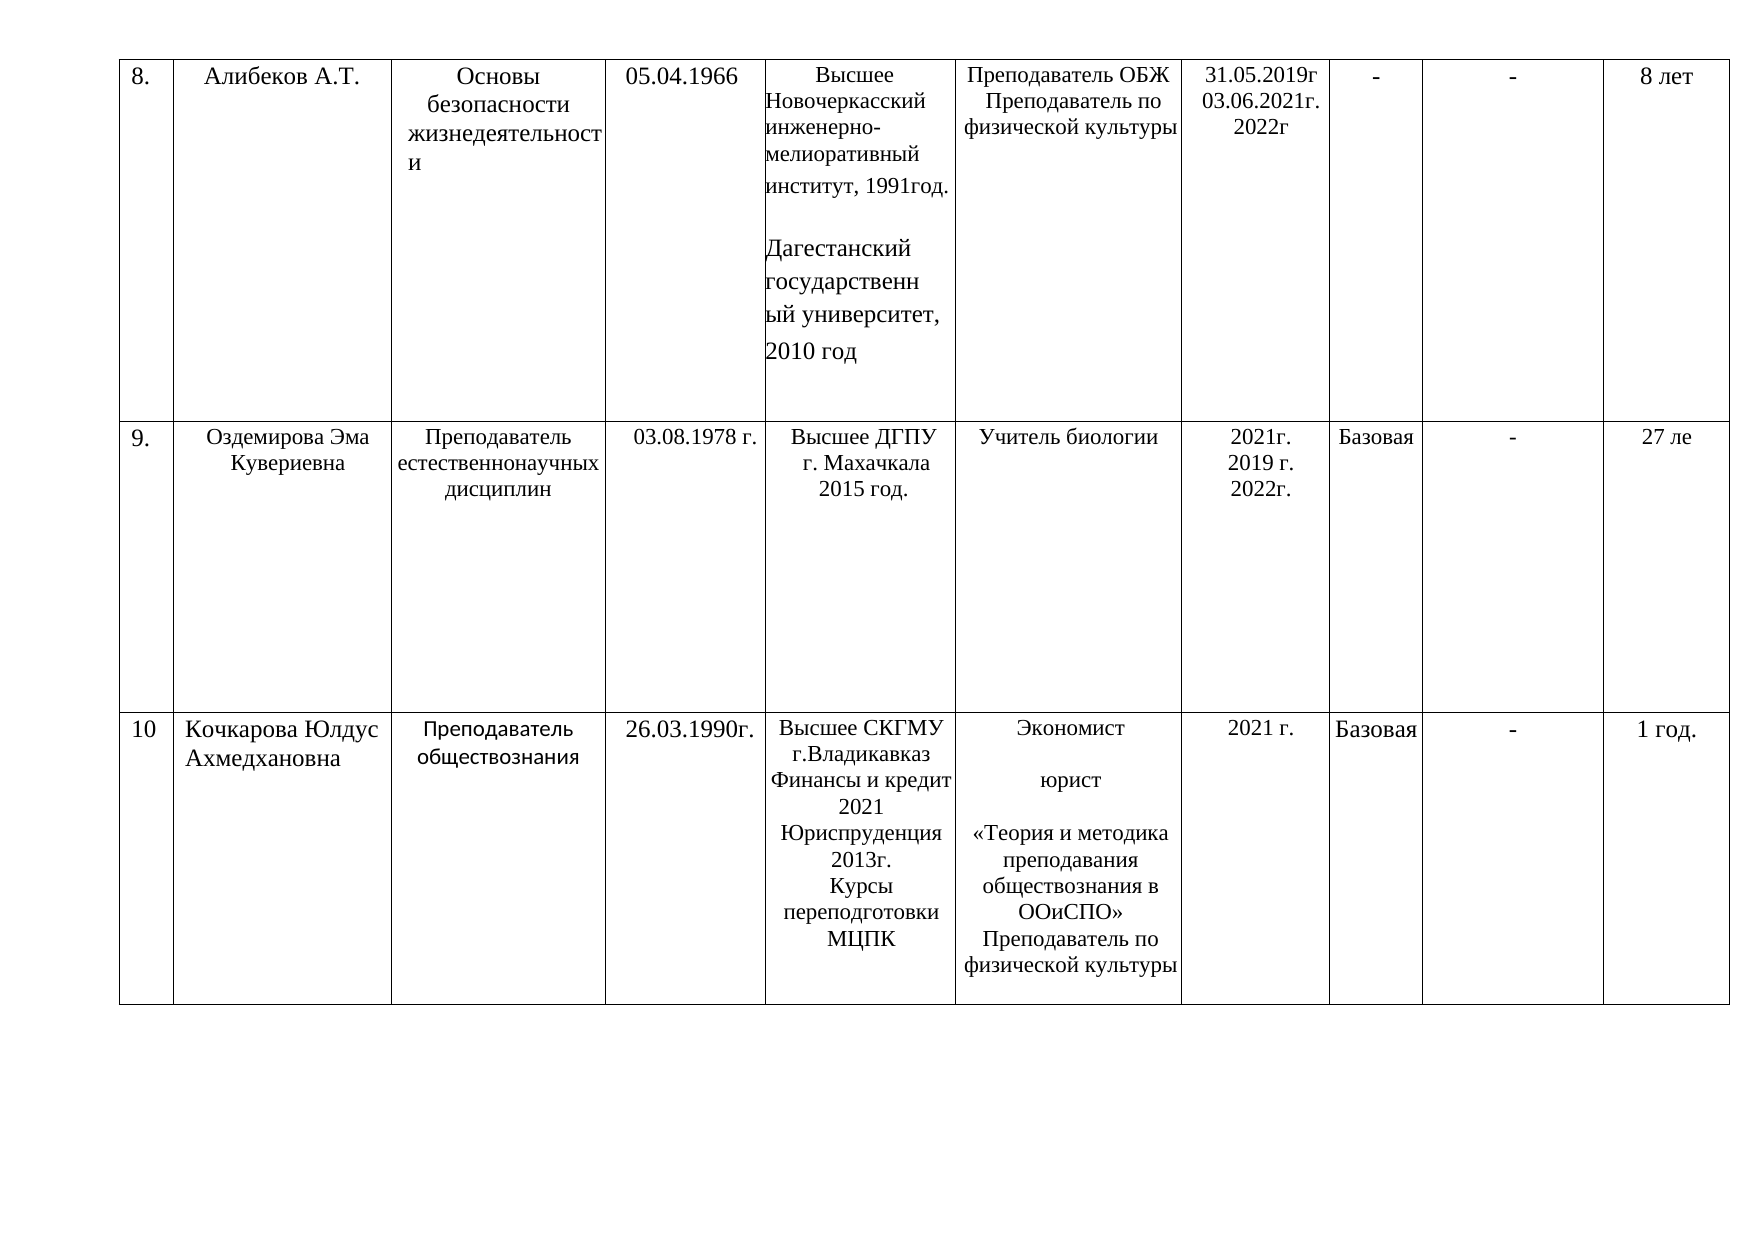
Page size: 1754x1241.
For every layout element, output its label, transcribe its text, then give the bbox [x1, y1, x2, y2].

table_cell 27 ле [1604, 422, 1729, 712]
table_cell - [1423, 422, 1603, 712]
table_cell Экономист юрист «Теория и методика преподавания обществознания в ООиСПО» Преподаватель по физической культуры [956, 713, 1181, 1004]
table_cell 9. [120, 422, 173, 712]
table_cell Преподаватель ОБЖ Преподаватель по физической культуры [956, 60, 1181, 421]
table_cell Преподаватель обществознания [392, 713, 605, 1004]
table_cell Алибеков А.Т. [174, 60, 391, 421]
table_cell 26.03.1990г. [606, 713, 765, 1004]
table_cell 03.08.1978 г. [606, 422, 765, 712]
table_cell Учитель биологии [956, 422, 1181, 712]
table_cell 31.05.2019г 03.06.2021г. 2022г [1182, 60, 1329, 421]
table_cell Преподаватель естественнонаучных дисциплин [392, 422, 605, 712]
table_cell 2021г. 2019 г. 2022г. [1182, 422, 1329, 712]
table_cell Базовая [1330, 713, 1422, 1004]
table_cell 1 год. [1604, 713, 1729, 1004]
table_cell Высшее ДГПУ г. Махачкала 2015 год. [766, 422, 955, 712]
table_cell Высшее Новочеркасский инженерно- мелиоративный институт, 1991год. Дагестанский государственн ый университет, 2010 год [766, 60, 955, 421]
table_cell - [1423, 60, 1603, 421]
table_cell 8 лет [1604, 60, 1729, 421]
table_cell Высшее СКГМУ г.Владикавказ Финансы и кредит 2021 Юриспруденция 2013г. Курсы переподготовки МЦПК [766, 713, 955, 1004]
table_cell 05.04.1966 [606, 60, 765, 421]
table_cell 8. [120, 60, 173, 421]
table_cell Кочкарова Юлдус Ахмедхановна [174, 713, 391, 1004]
table_cell - [1330, 60, 1422, 421]
table_cell Основы безопасности жизнедеятельности [392, 60, 605, 421]
table_cell Базовая [1330, 422, 1422, 712]
table_cell 2021 г. [1182, 713, 1329, 1004]
table_cell 10 [120, 713, 173, 1004]
table_cell Оздемирова Эма Кувериевна [174, 422, 391, 712]
table_cell - [1423, 713, 1603, 1004]
